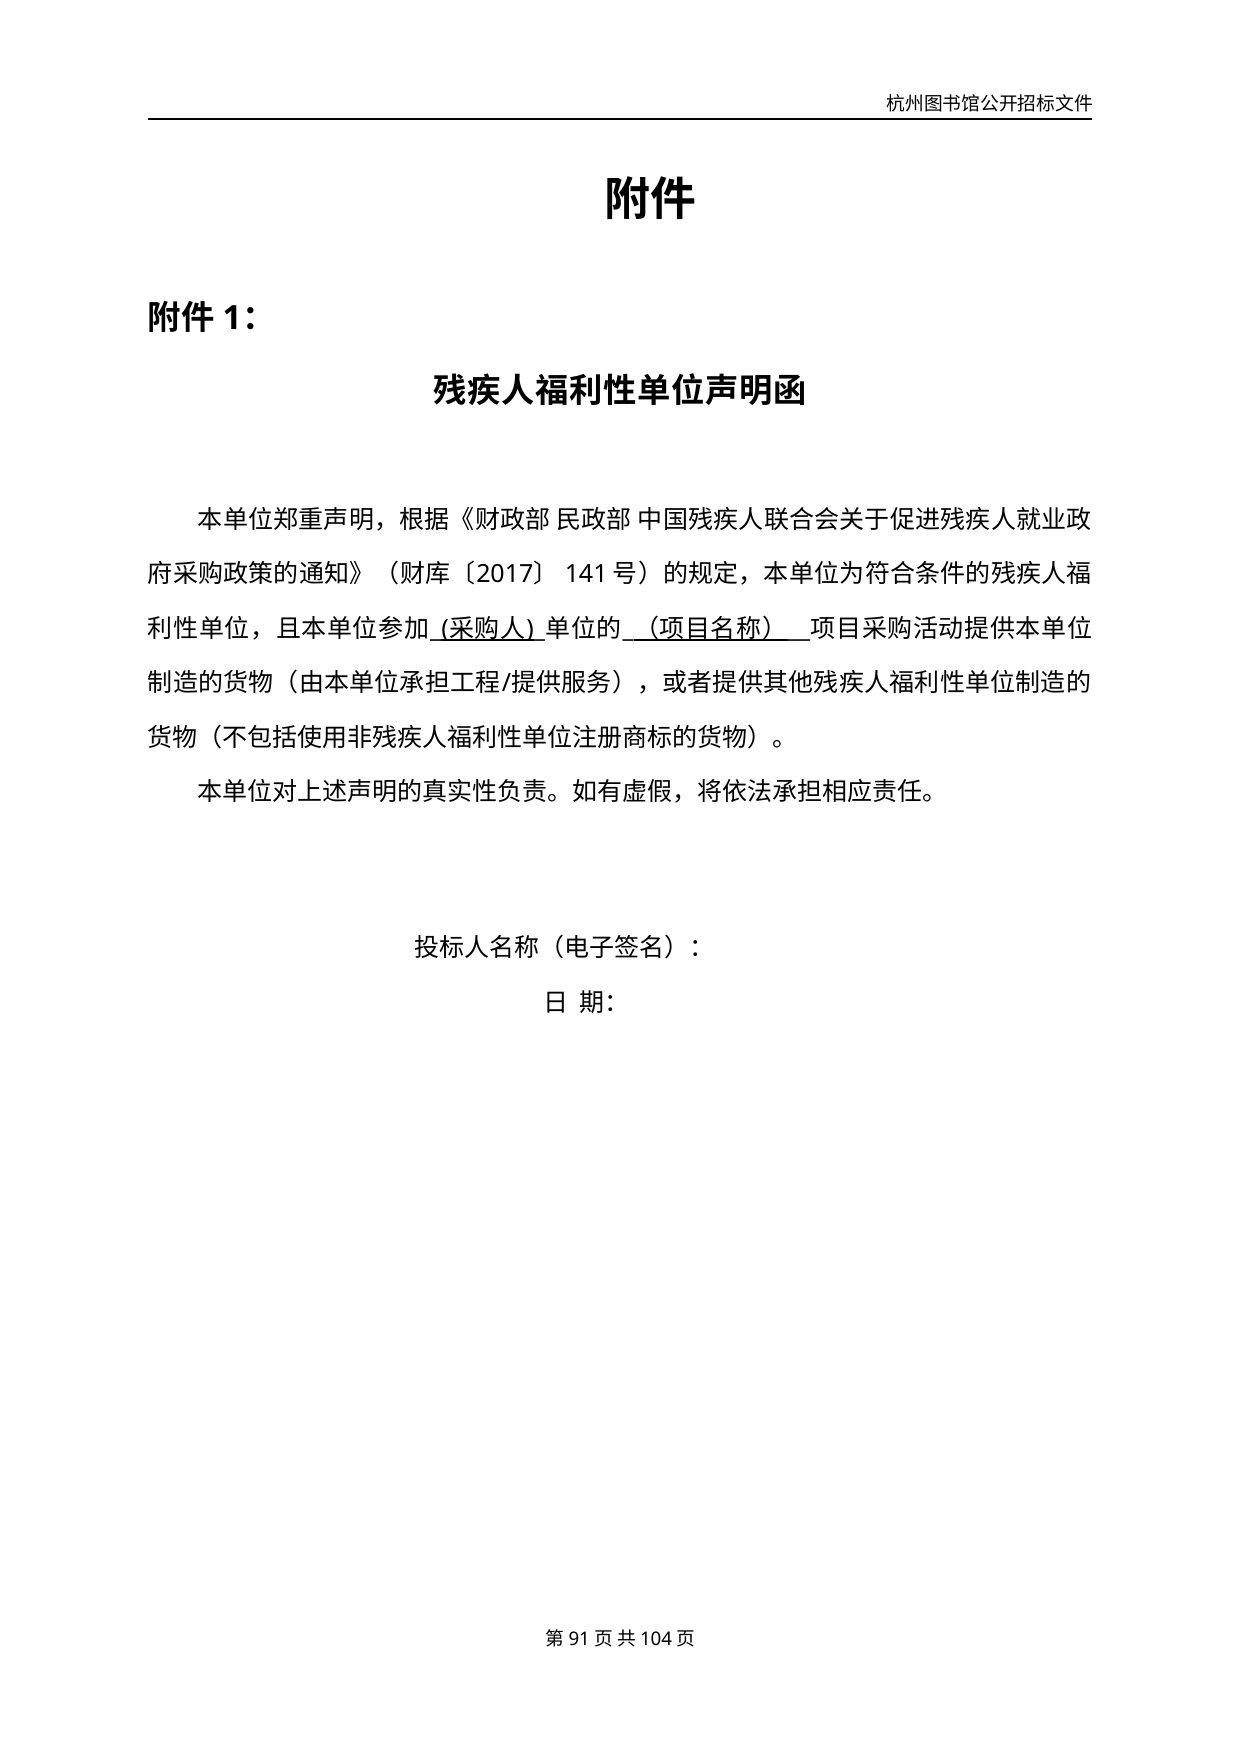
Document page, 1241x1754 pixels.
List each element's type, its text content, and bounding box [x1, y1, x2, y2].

text 投标人名称（电子签名）： [148, 928, 930, 964]
text 本单位对上述声明的真实性负责。如有虚假，将依法承担相应责任。 [148, 771, 1092, 808]
text 日 期： [148, 982, 930, 1018]
text 本单位郑重声明，根据《财政部 民政部 中国残疾人联合会关于促进残疾人就业政府采购政策的通知》（财库〔2017〕 141号）的规定，本单位为符合条件的残疾人福利性单位，且本单位参加_(采购人)_单位的_（项目名称）__项目采购活动提供本单位制造的货物（由本单位承担工程/提供服务），或者提供其他残疾人福利性单位制造的货物（不包括使用非残疾人福利性单位注册商标的货物）。 [148, 499, 1092, 753]
text 附件1： [148, 291, 1092, 339]
text 残疾人福利性单位声明函 [148, 363, 1092, 412]
subtitle 附件 [282, 162, 1092, 228]
